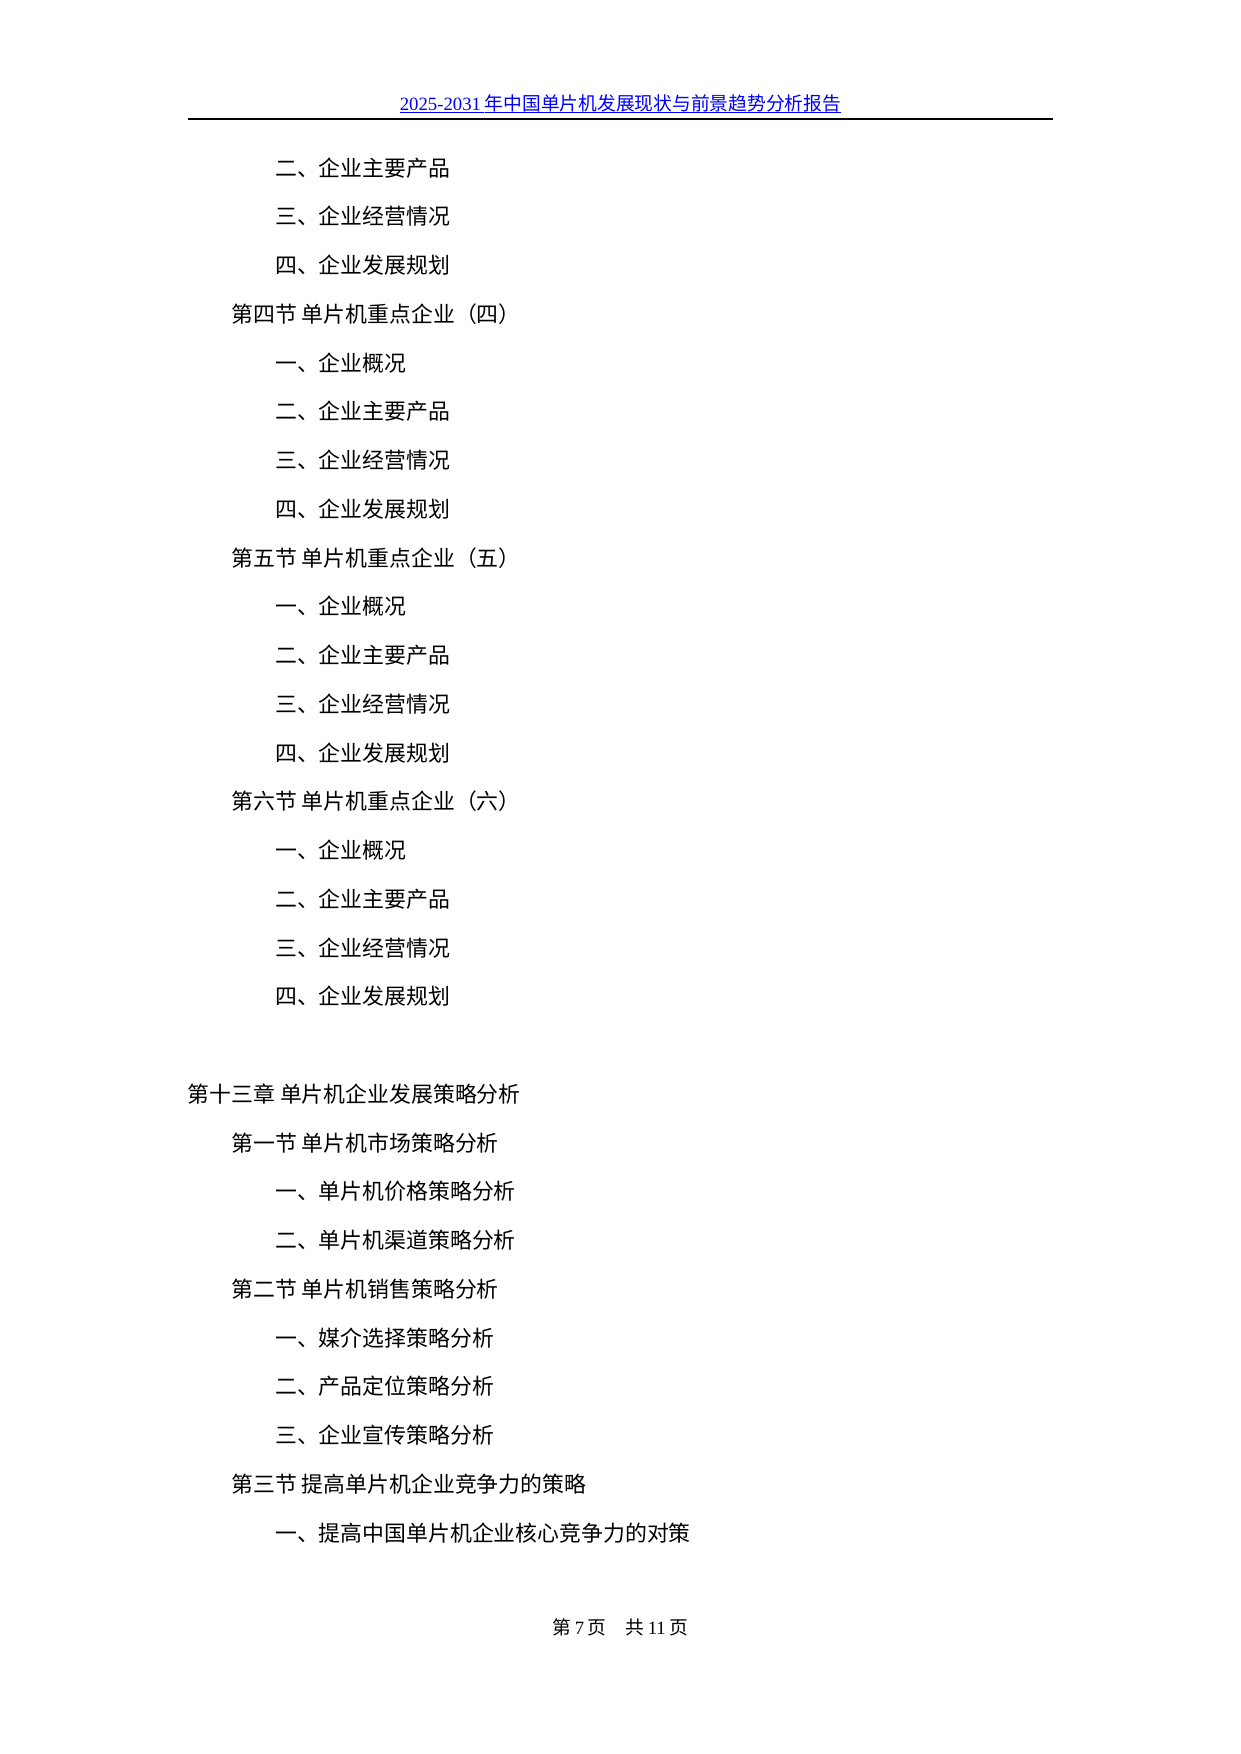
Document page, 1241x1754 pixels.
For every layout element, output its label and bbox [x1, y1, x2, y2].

text [187, 150, 1053, 1548]
